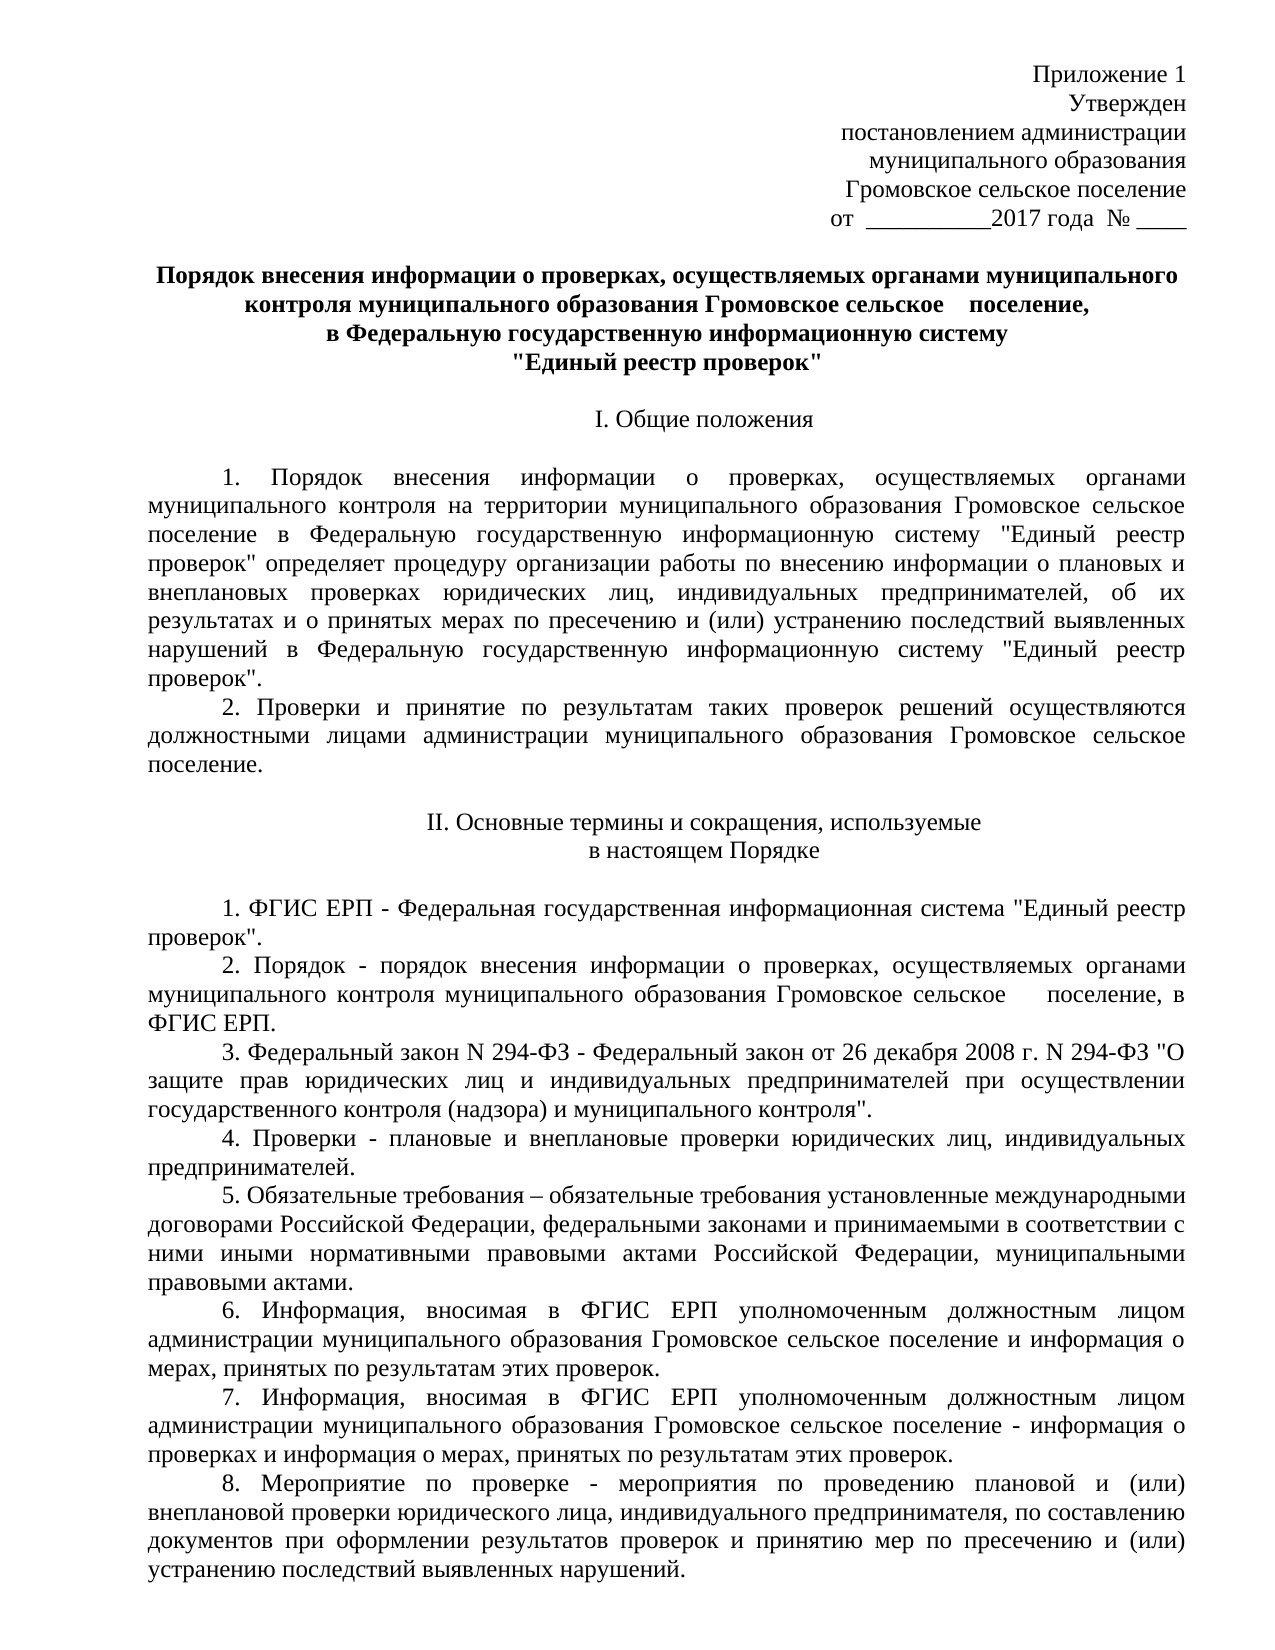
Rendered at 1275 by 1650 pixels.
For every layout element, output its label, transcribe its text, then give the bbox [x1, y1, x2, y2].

text 2. Порядок - порядок внесения информации о проверках, осуществляемых органами муниципального контроля муниципального образования Громовское сельское поселение, в ФГИС ЕРП. [148, 950, 1186, 1037]
text 7. Информация, вносимая в ФГИС ЕРП уполномоченным должностным лицом администрации муниципального образования Громовское сельское поселение - информация о проверках и информация о мерах, принятых по результатам этих проверок. [148, 1382, 1186, 1468]
text 8. Мероприятие по проверке - мероприятия по проведению плановой и (или) внеплановой проверки юридического лица, индивидуального предпринимателя, по составлению документов при оформлении результатов проверок и принятию мер по пресечению и (или) устранению последствий выявленных нарушений. [148, 1468, 1186, 1583]
text 3. Федеральный закон N 294-ФЗ - Федеральный закон от 26 декабря 2008 г. N 294-ФЗ "О защите прав юридических лиц и индивидуальных предпринимателей при осуществлении государственного контроля (надзора) и муниципального контроля". [148, 1037, 1186, 1123]
text 2. Проверки и принятие по результатам таких проверок решений осуществляются должностными лицами администрации муниципального образования Громовское сельское поселение. [148, 692, 1186, 778]
title Порядок внесения информации о проверках, осуществляемых органами муниципального контроля муниципального образования Громовское сельское поселение, в Федеральную государственную информационную систему [148, 260, 1186, 347]
text 1. ФГИС ЕРП - Федеральная государственная информационная система "Единый реестр проверок". [148, 893, 1186, 950]
title "Единый реестр проверок" [148, 347, 1186, 375]
text 1. Порядок внесения информации о проверках, осуществляемых органами муниципального контроля на территории муниципального образования Громовское сельское поселение в Федеральную государственную информационную систему "Единый реестр проверок" определяет процедуру организации работы по внесению информации о плановых и внеплановых проверках юридических лиц, индивидуальных предпринимателей, об их результатах и о принятых мерах по пресечению и (или) устранению последствий выявленных нарушений в Федеральную государственную информационную систему "Единый реестр проверок". [148, 462, 1186, 692]
text I. Общие положения [148, 404, 1186, 433]
text муниципального образования [812, 145, 1186, 174]
text II. Основные термины и сокращения, используемые [148, 807, 1186, 835]
text 4. Проверки - плановые и внеплановые проверки юридических лиц, индивидуальных предпринимателей. [148, 1123, 1186, 1180]
text в настоящем Порядке [148, 835, 1186, 864]
text 5. Обязательные требования – обязательные требования установленные международными договорами Российской Федерации, федеральными законами и принимаемыми в соответствии с ними иными нормативными правовыми актами Российской Федерации, муниципальными правовыми актами. [148, 1180, 1186, 1295]
text Утвержден [561, 88, 1186, 117]
text постановлением администрации [812, 117, 1186, 145]
text Громовское сельское поселение [812, 174, 1186, 203]
text от __________2017 года № ____ [812, 203, 1186, 232]
text Приложение 1 [148, 59, 1186, 88]
text 6. Информация, вносимая в ФГИС ЕРП уполномоченным должностным лицом администрации муниципального образования Громовское сельское поселение и информация о мерах, принятых по результатам этих проверок. [148, 1295, 1186, 1382]
